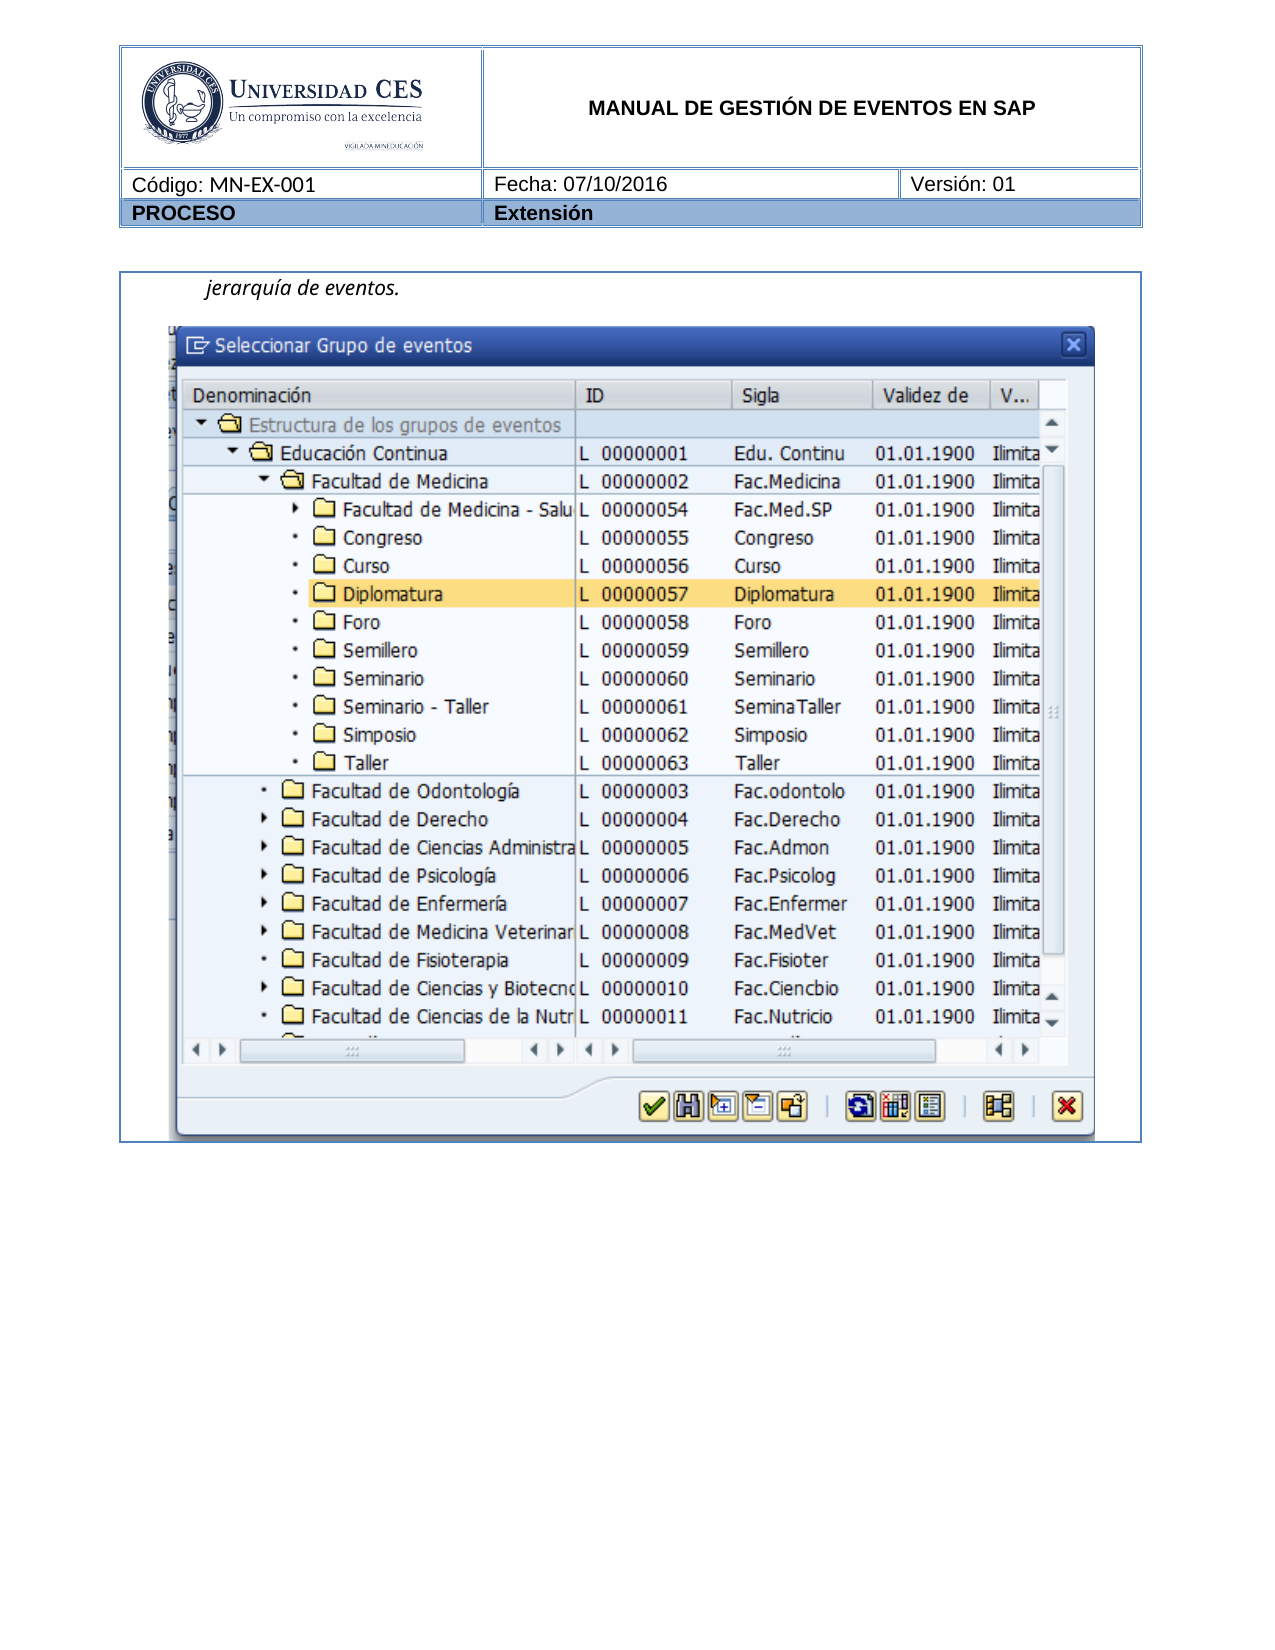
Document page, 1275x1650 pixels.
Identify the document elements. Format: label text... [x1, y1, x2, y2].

picture [131, 48, 434, 167]
picture [168, 326, 1095, 1141]
